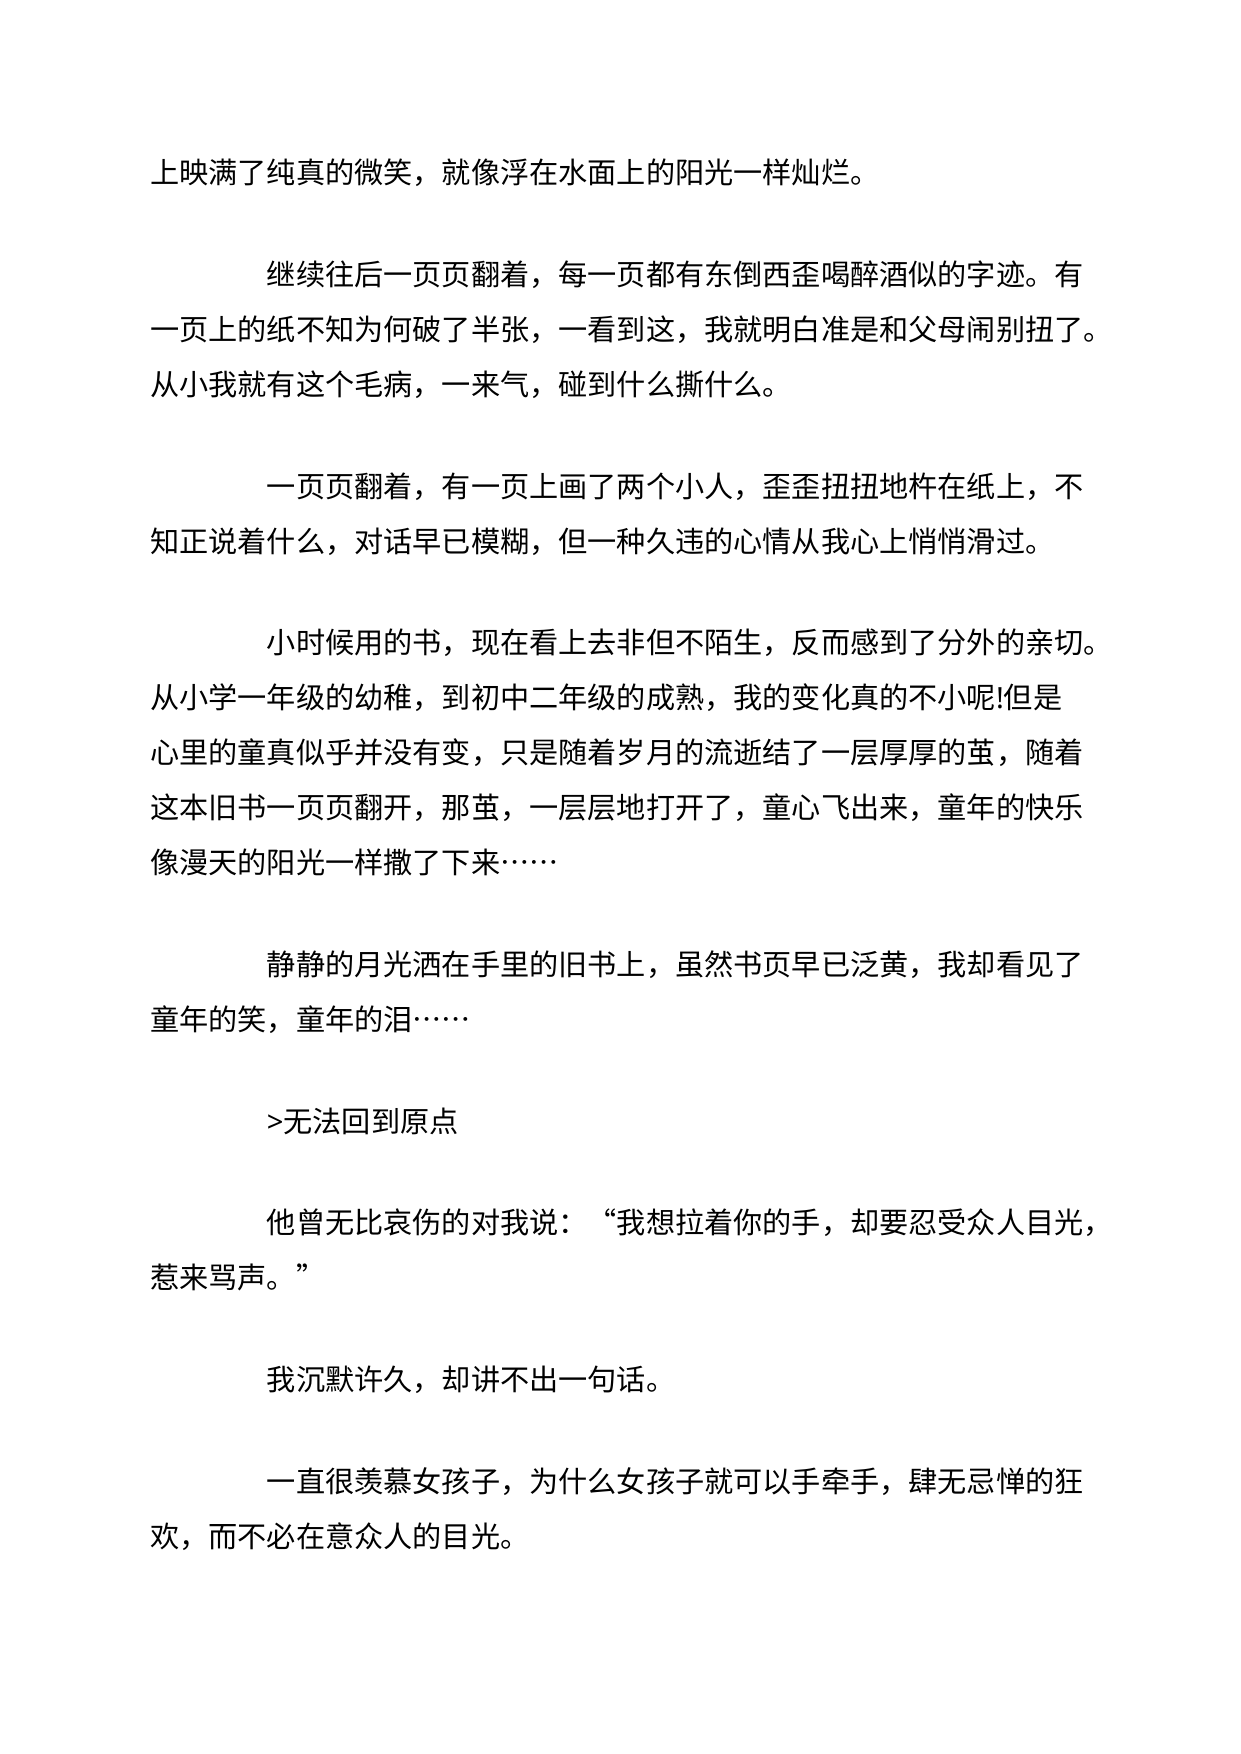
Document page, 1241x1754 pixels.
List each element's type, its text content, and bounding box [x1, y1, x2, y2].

text 小时候用的书，现在看上去非但不陌生，反而感到了分外的亲切。从小学一年级的幼稚，到初中二年级的成熟，我的变化真的不小呢!但是心里的童真似乎并没有变，只是随着岁月的流逝结了一层厚厚的茧，随着这本旧书一页页翻开，那茧，一层层地打开了，童心飞出来，童年的快乐像漫天的阳光一样撒了下来…… [150, 620, 1090, 882]
text 继续往后一页页翻着，每一页都有东倒西歪喝醉酒似的字迹。有一页上的纸不知为何破了半张，一看到这，我就明白准是和父母闹别扭了。从小我就有这个毛病，一来气，碰到什么撕什么。 [150, 252, 1090, 404]
text 静静的月光洒在手里的旧书上，虽然书页早已泛黄，我却看见了童年的笑，童年的泪…… [150, 941, 1090, 1039]
text 一直很羡慕女孩子，为什么女孩子就可以手牵手，肆无忌惮的狂欢，而不必在意众人的目光。 [150, 1458, 1090, 1556]
text 一页页翻着，有一页上画了两个小人，歪歪扭扭地杵在纸上，不知正说着什么，对话早已模糊，但一种久违的心情从我心上悄悄滑过。 [150, 463, 1090, 561]
text 他曾无比哀伤的对我说：“我想拉着你的手，却要忍受众人目光，惹来骂声。” [150, 1200, 1090, 1297]
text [150, 150, 1090, 192]
text >无法回到原点 [150, 1098, 1090, 1141]
text 我沉默许久，却讲不出一句话。 [150, 1357, 1090, 1399]
